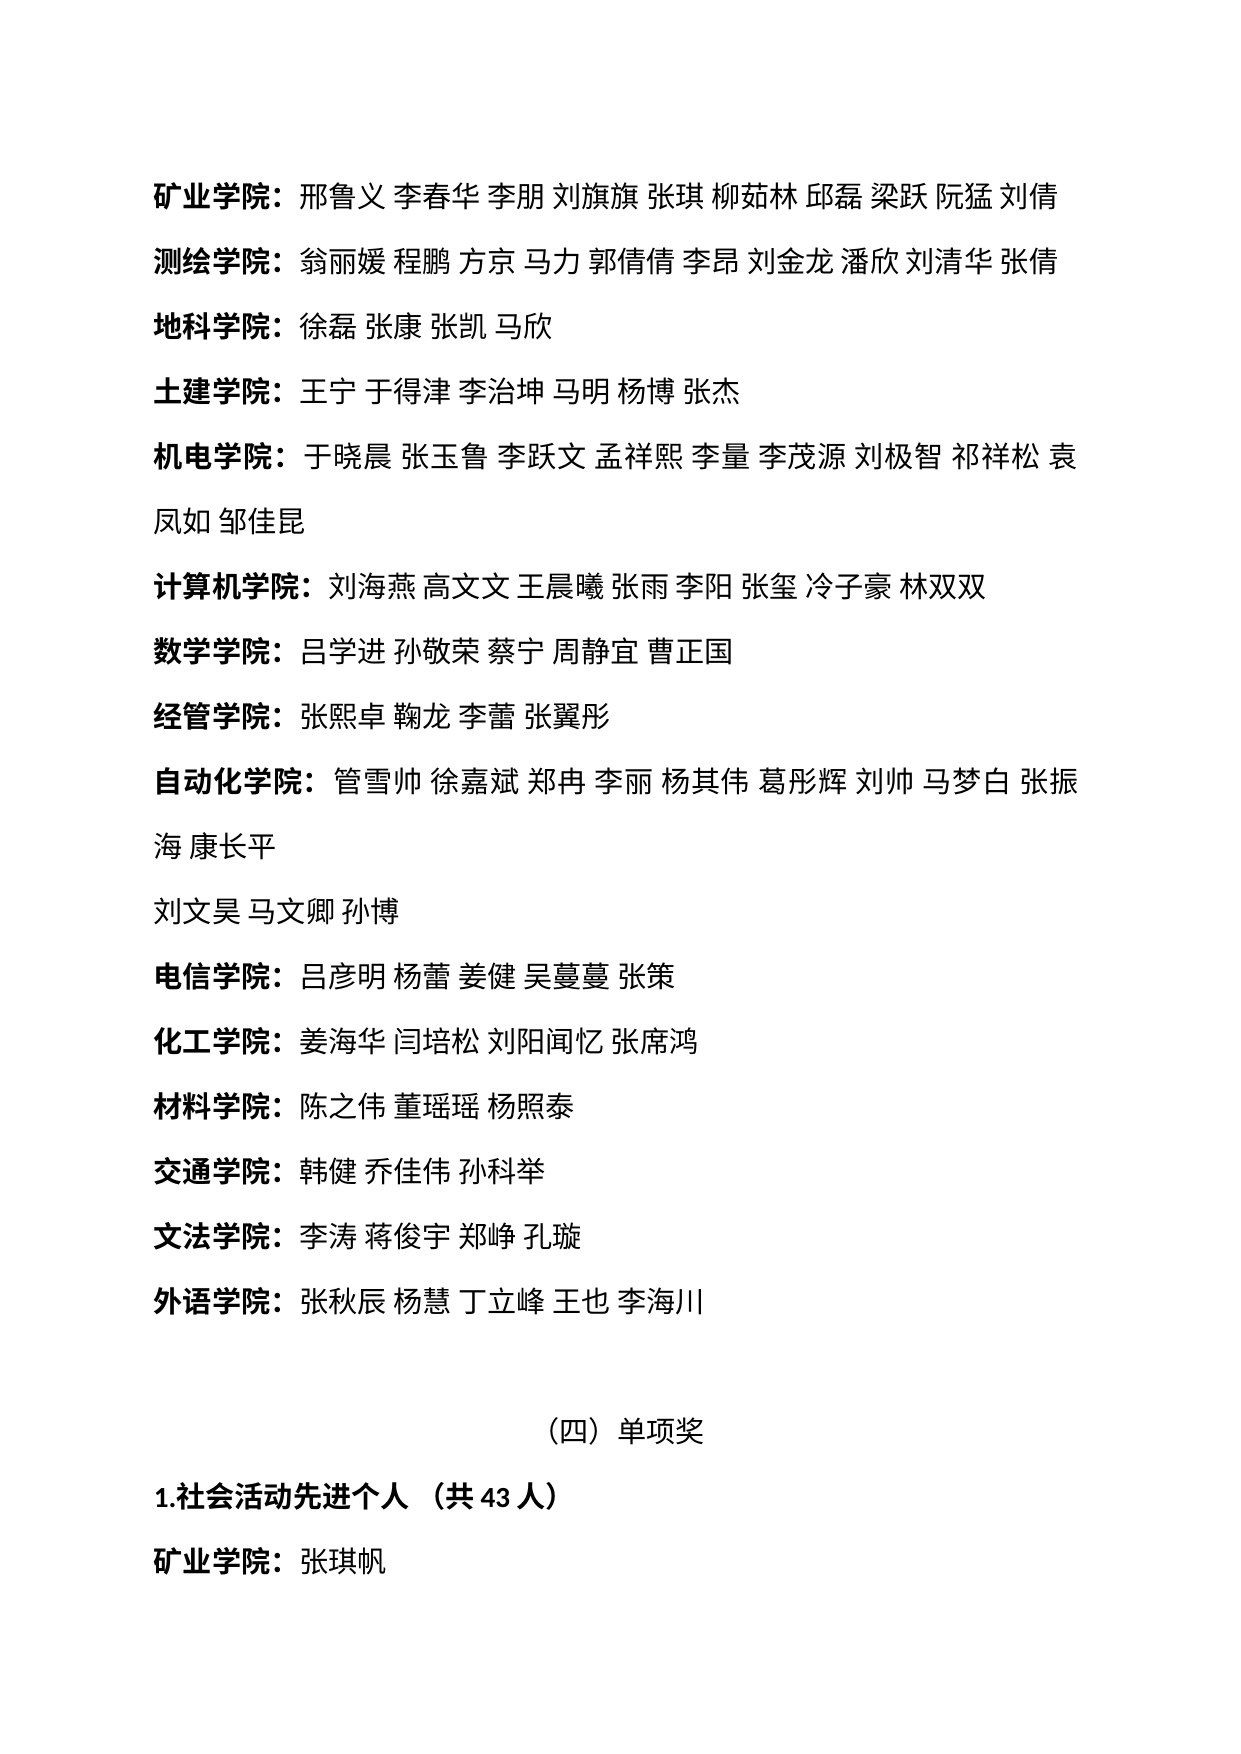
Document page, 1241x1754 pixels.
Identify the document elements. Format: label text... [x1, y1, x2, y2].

text 电信学院：吕彦明 杨蕾 姜健 吴蔓蔓 张策 [153, 942, 1081, 1007]
text （四）单项奖 [153, 1397, 1081, 1462]
text 自动化学院：管雪帅 徐嘉斌 郑冉 李丽 杨其伟 葛彤辉 刘帅 马梦白 张振海 康长平 [153, 747, 1081, 877]
text 计算机学院：刘海燕 高文文 王晨曦 张雨 李阳 张玺 冷子豪 林双双 [153, 552, 1081, 617]
text 数学学院：吕学进 孙敬荣 蔡宁 周静宜 曹正国 [153, 617, 1081, 682]
text 矿业学院：张琪帆 [153, 1527, 1081, 1592]
text 刘文昊 马文卿 孙博 [153, 877, 1081, 942]
text 经管学院：张熙卓 鞠龙 李蕾 张翼彤 [153, 682, 1081, 747]
text 交通学院：韩健 乔佳伟 孙科举 [153, 1137, 1081, 1202]
text 外语学院：张秋辰 杨慧 丁立峰 王也 李海川 [153, 1267, 1081, 1332]
text 文法学院：李涛 蒋俊宇 郑峥 孔璇 [153, 1202, 1081, 1267]
text 化工学院：姜海华 闫培松 刘阳闻忆 张席鸿 [153, 1007, 1081, 1072]
text 机电学院：于晓晨 张玉鲁 李跃文 孟祥熙 李量 李茂源 刘极智 祁祥松 袁凤如 邹佳昆 [153, 422, 1081, 552]
text 1.社会活动先进个人 （共43人） [153, 1462, 1081, 1527]
text 材料学院：陈之伟 董瑶瑶 杨照泰 [153, 1072, 1081, 1137]
text 测绘学院：翁丽媛 程鹏 方京 马力 郭倩倩 李昂 刘金龙 潘欣 刘清华 张倩 [153, 227, 1081, 292]
text 矿业学院：邢鲁义 李春华 李朋 刘旗旗 张琪 柳茹林 邱磊 梁跃 阮猛 刘倩 [153, 162, 1081, 227]
text 土建学院：王宁 于得津 李治坤 马明 杨博 张杰 [153, 357, 1081, 422]
text 地科学院：徐磊 张康 张凯 马欣 [153, 292, 1081, 357]
